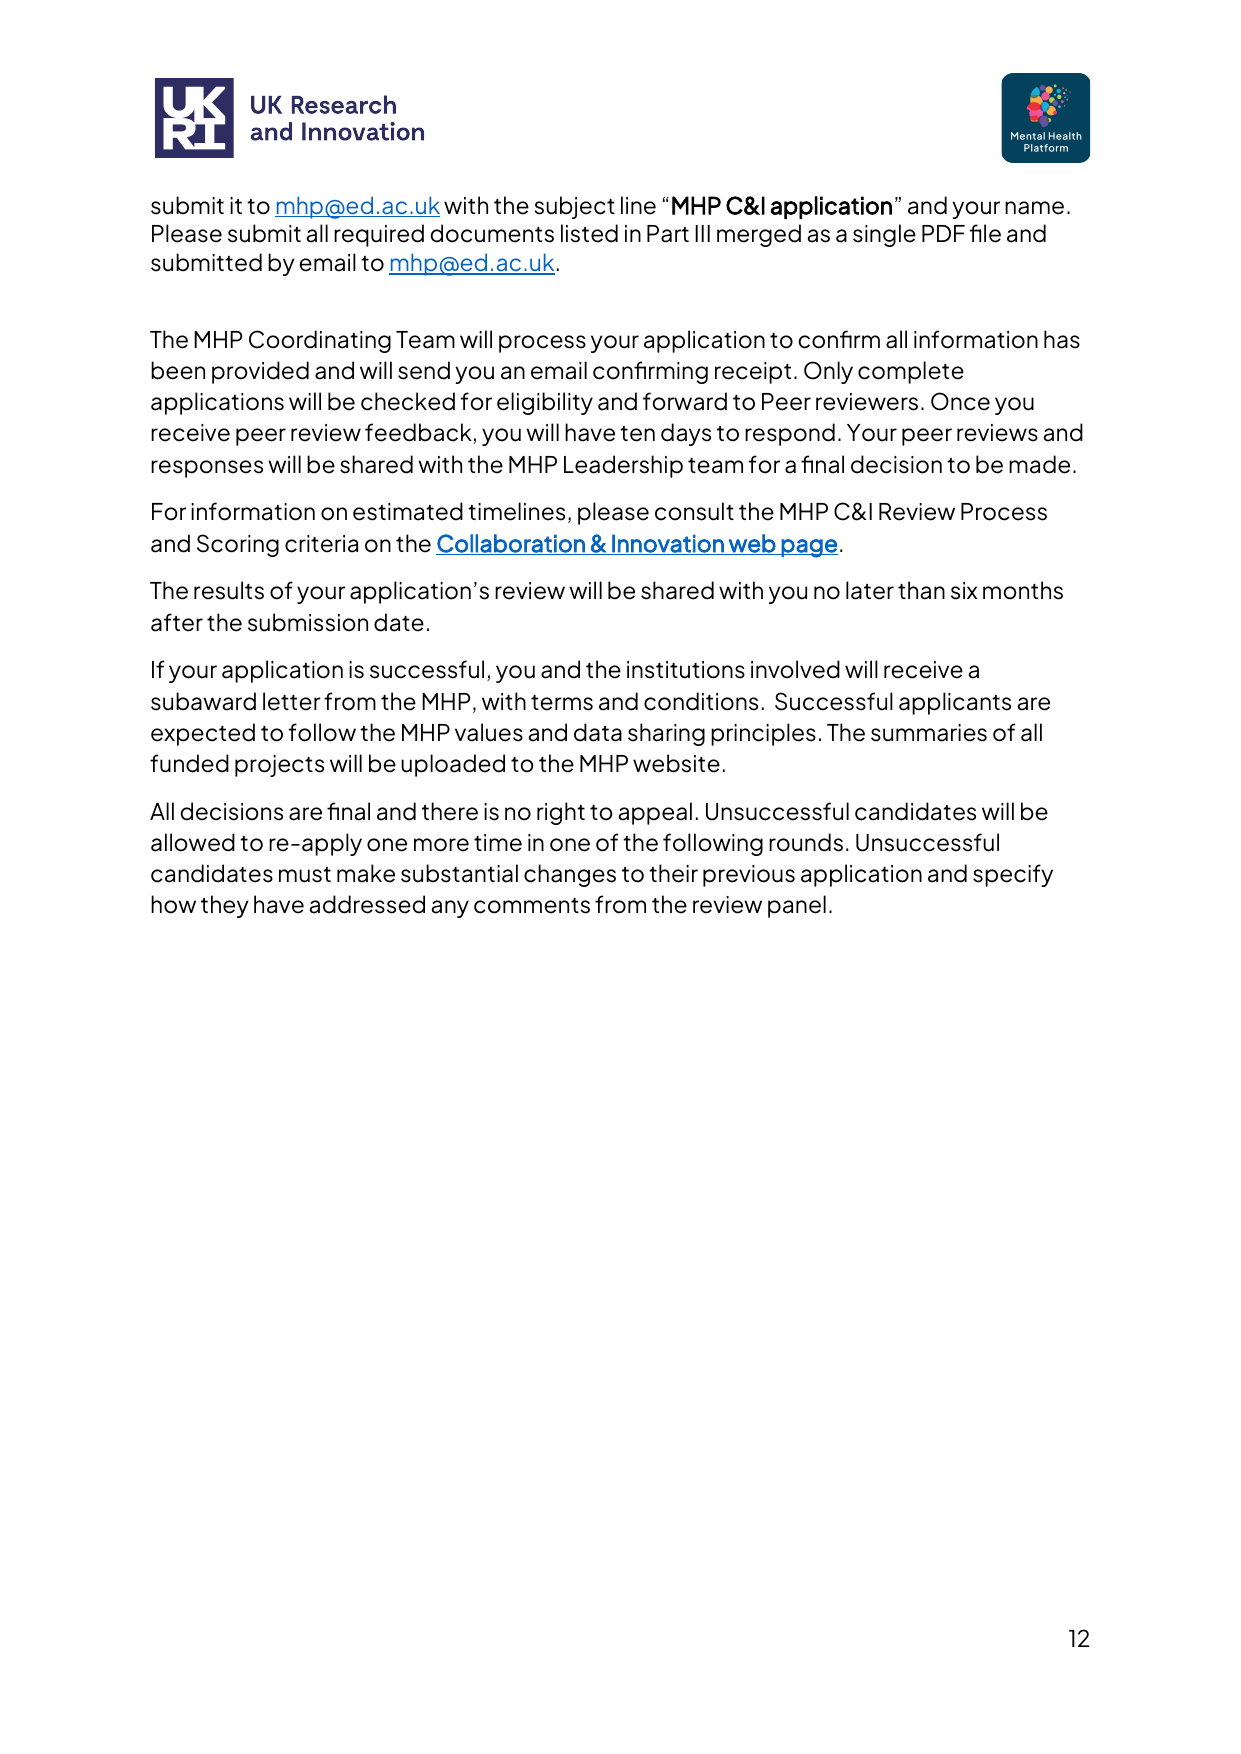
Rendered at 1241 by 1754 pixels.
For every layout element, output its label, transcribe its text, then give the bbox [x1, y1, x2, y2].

picture [1028, 86, 1057, 126]
text For information on estimated timelines, please consult the MHP C&I Review Process and Scoring criteria on the Collaboration & Innovation web page. [150, 497, 1090, 557]
text The results of your application’s review will be shared with you no later than six months after the submission date. [150, 576, 1090, 636]
text If your application is successful, you and the institutions involved will receive a subaward letter from the MHP, with terms and conditions. Successful applicants are expected to follow the MHP values and data sharing principles. The summaries of all funded projects will be uploaded to the MHP website. [150, 655, 1090, 777]
text The MHP Coordinating Team will process your application to confirm all information has been provided and will send you an email confirming receipt. Only complete applications will be checked for eligibility and forward to Peer reviewers. Once you receive peer review feedback, you will have ten days to respond. Your peer reviews and responses will be shared with the MHP Leadership team for a final decision to be made. [150, 325, 1090, 478]
picture [150, 73, 429, 163]
text All decisions are final and there is no right to appeal. Unsuccessful candidates will be allowed to re-apply one more time in one of the following rounds. Unsuccessful candidates must make substantial changes to their previous application and specify how they have addressed any comments from the review panel. [150, 796, 1090, 918]
